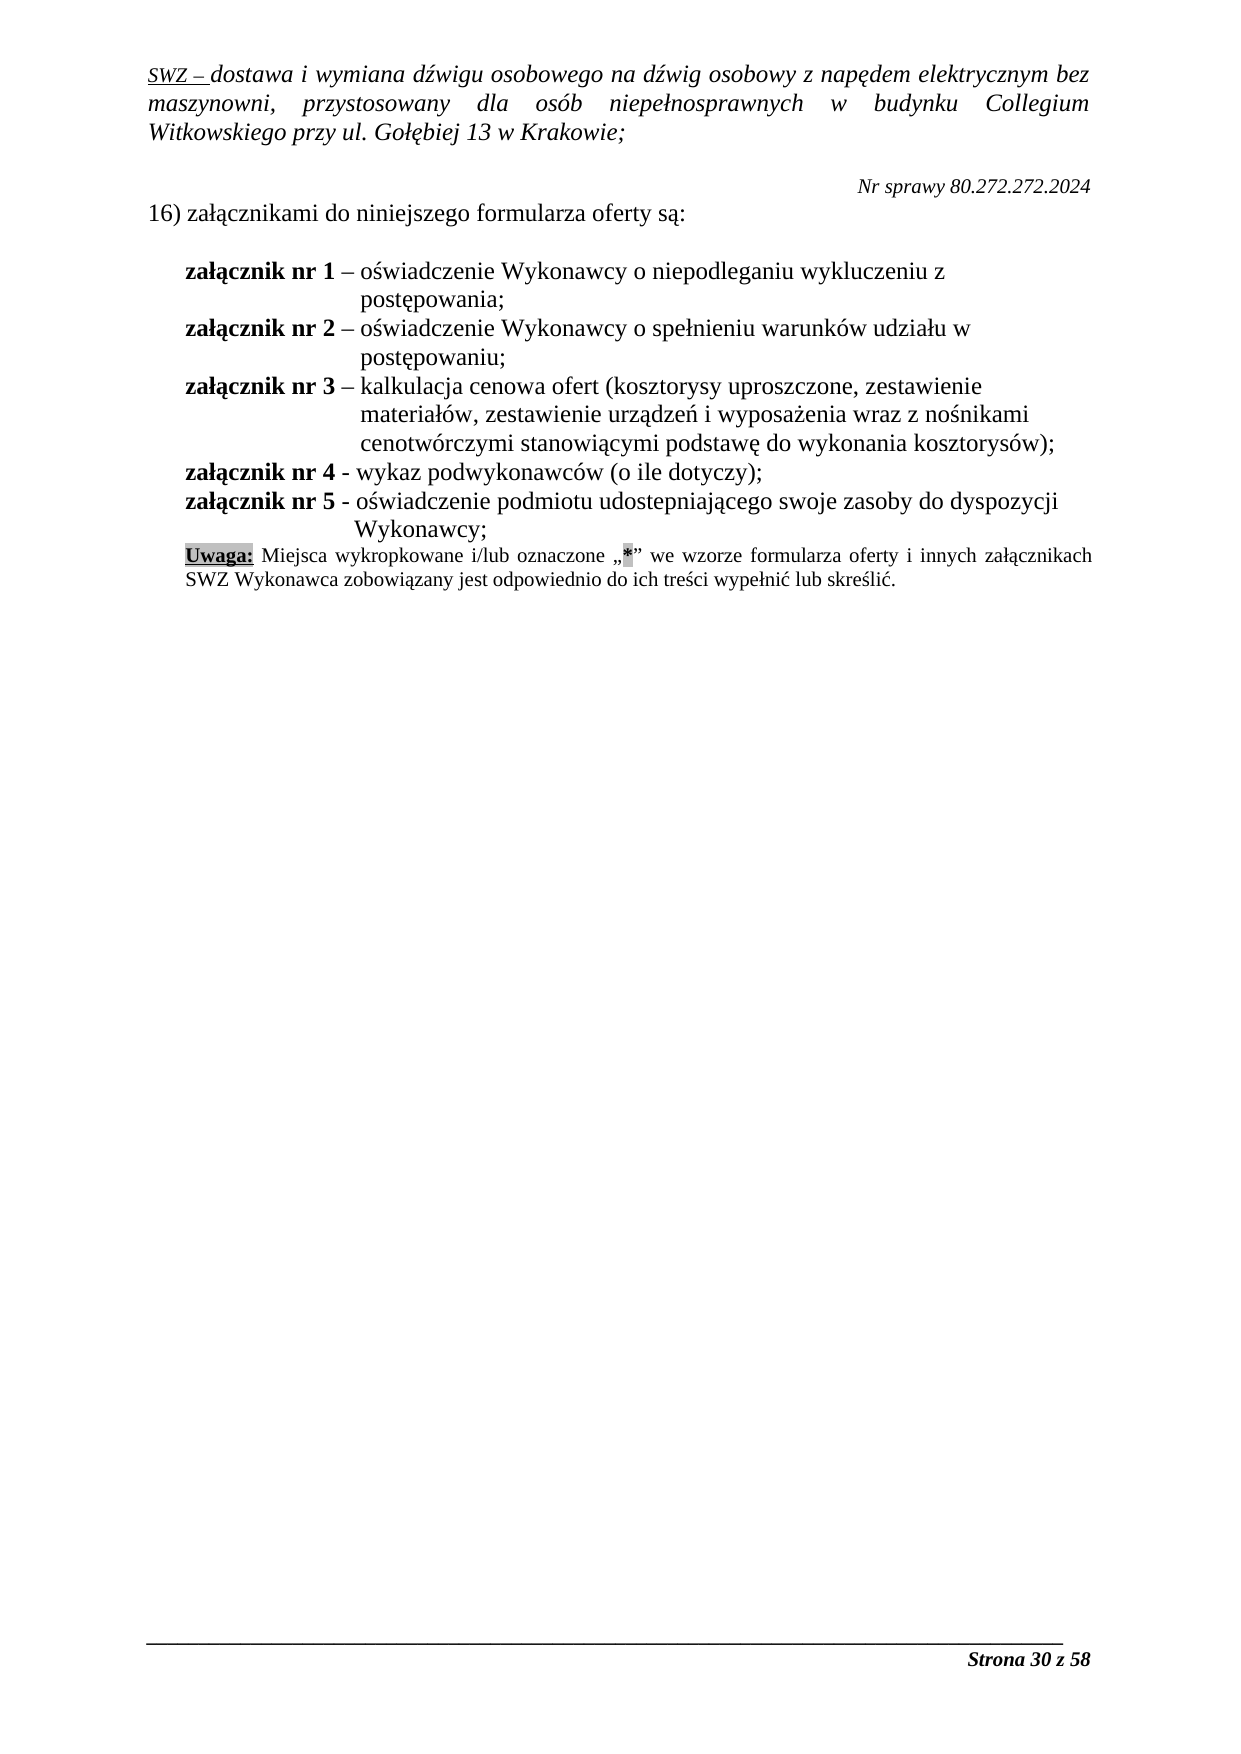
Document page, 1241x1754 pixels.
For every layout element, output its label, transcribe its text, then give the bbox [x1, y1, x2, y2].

text załącznik nr 2 – oświadczenie Wykonawcy o spełnieniu warunków udziału w [185, 313, 1092, 342]
list załącznikami do niniejszego formularza oferty są: [148, 198, 1092, 227]
text załącznik nr 4 - wykaz podwykonawców (o ile dotyczy); [185, 457, 1092, 486]
text Wykonawcy; [185, 514, 1092, 543]
text postępowania; [185, 284, 1092, 313]
text załącznik nr 5 - oświadczenie podmiotu udostepniającego swoje zasoby do dyspozycji [185, 486, 1092, 514]
text załącznik nr 1 – oświadczenie Wykonawcy o niepodleganiu wykluczeniu z [185, 256, 1092, 284]
text Uwaga: Miejsca wykropkowane i/lub oznaczone „*” we wzorze formularza oferty i innych załącznikach SWZ Wykonawca zobowiązany jest odpowiednio do ich treści wypełnić lub skreślić. [185, 543, 1092, 591]
text załącznik nr 3 – kalkulacja cenowa ofert (kosztorysy uproszczone, zestawienie [185, 371, 1092, 399]
text materiałów, zestawienie urządzeń i wyposażenia wraz z nośnikami [185, 399, 1092, 428]
text cenotwórczymi stanowiącymi podstawę do wykonania kosztorysów); [185, 428, 1092, 457]
text postępowaniu; [185, 342, 1092, 371]
